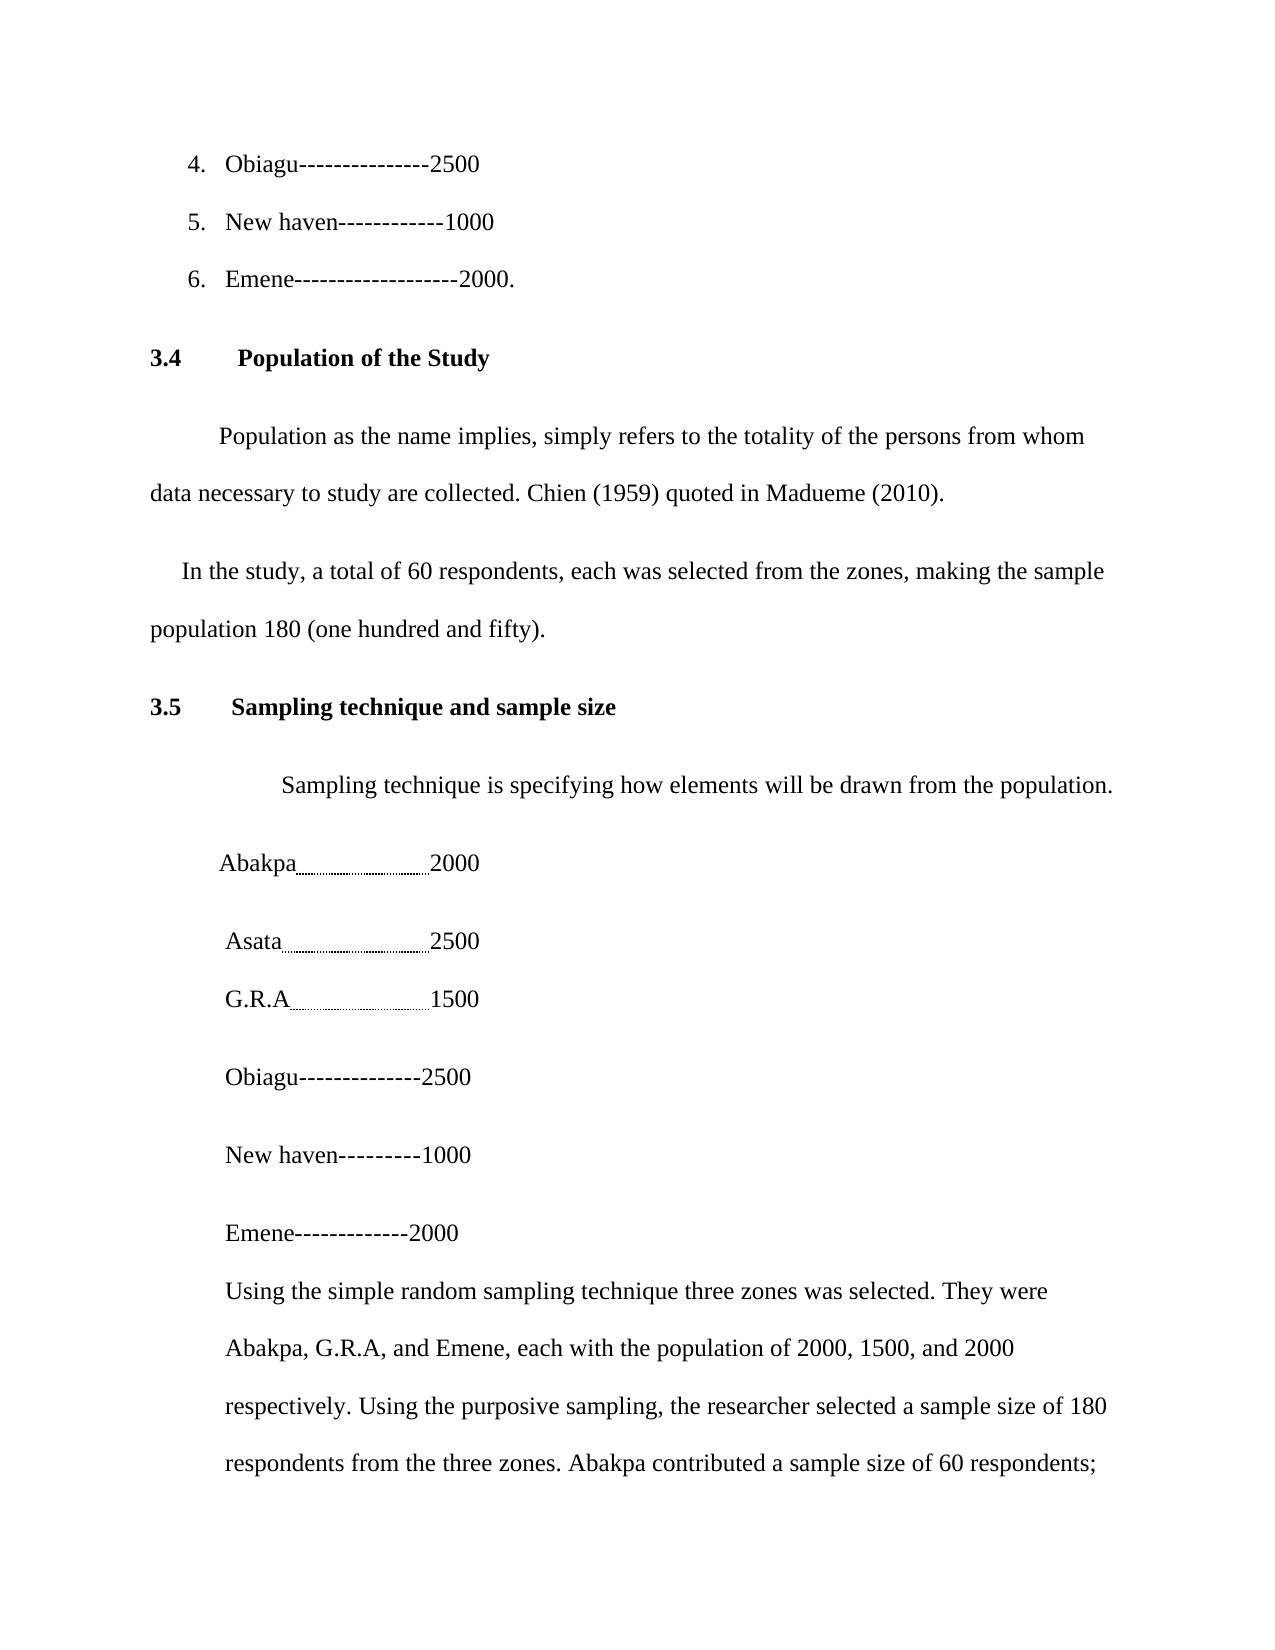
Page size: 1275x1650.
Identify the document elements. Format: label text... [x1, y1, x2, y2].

list New haven 1000 [187, 207, 1137, 235]
text New haven 1000 [225, 1140, 1137, 1169]
list Obiagu 2500 [187, 149, 1137, 178]
text Abakpa 2000 [219, 848, 1137, 877]
text Using the simple random sampling technique three zones was selected. They were Abakpa, G.R.A, and Emene, each with the population of 2000, 1500, and 2000 respectively. Using the purposive sampling, the researcher selected a sample size of 180 respondents from the three zones. Abakpa contributed a sample size of 60 respondents; [225, 1276, 1108, 1477]
text Emene 2000 [225, 1218, 1137, 1247]
subtitle Sampling technique and sample size [150, 692, 1137, 721]
text In the study, a total of 60 respondents, each was selected from the zones, making the sample population 180 (one hundred and fifty). [150, 556, 1105, 642]
text Asata 2500 G.R.A 1500 [225, 926, 482, 1013]
text Sampling technique is specifying how elements will be drawn from the population. [281, 770, 1137, 799]
text Population as the name implies, simply refers to the totality of the persons from whom data necessary to study are collected. Chien (1959) quoted in Madueme (2010). [150, 421, 1085, 507]
subtitle Population of the Study [150, 343, 1137, 372]
text Obiagu 2500 [225, 1062, 1137, 1091]
text 6. Emene 2000. [187, 264, 1137, 293]
